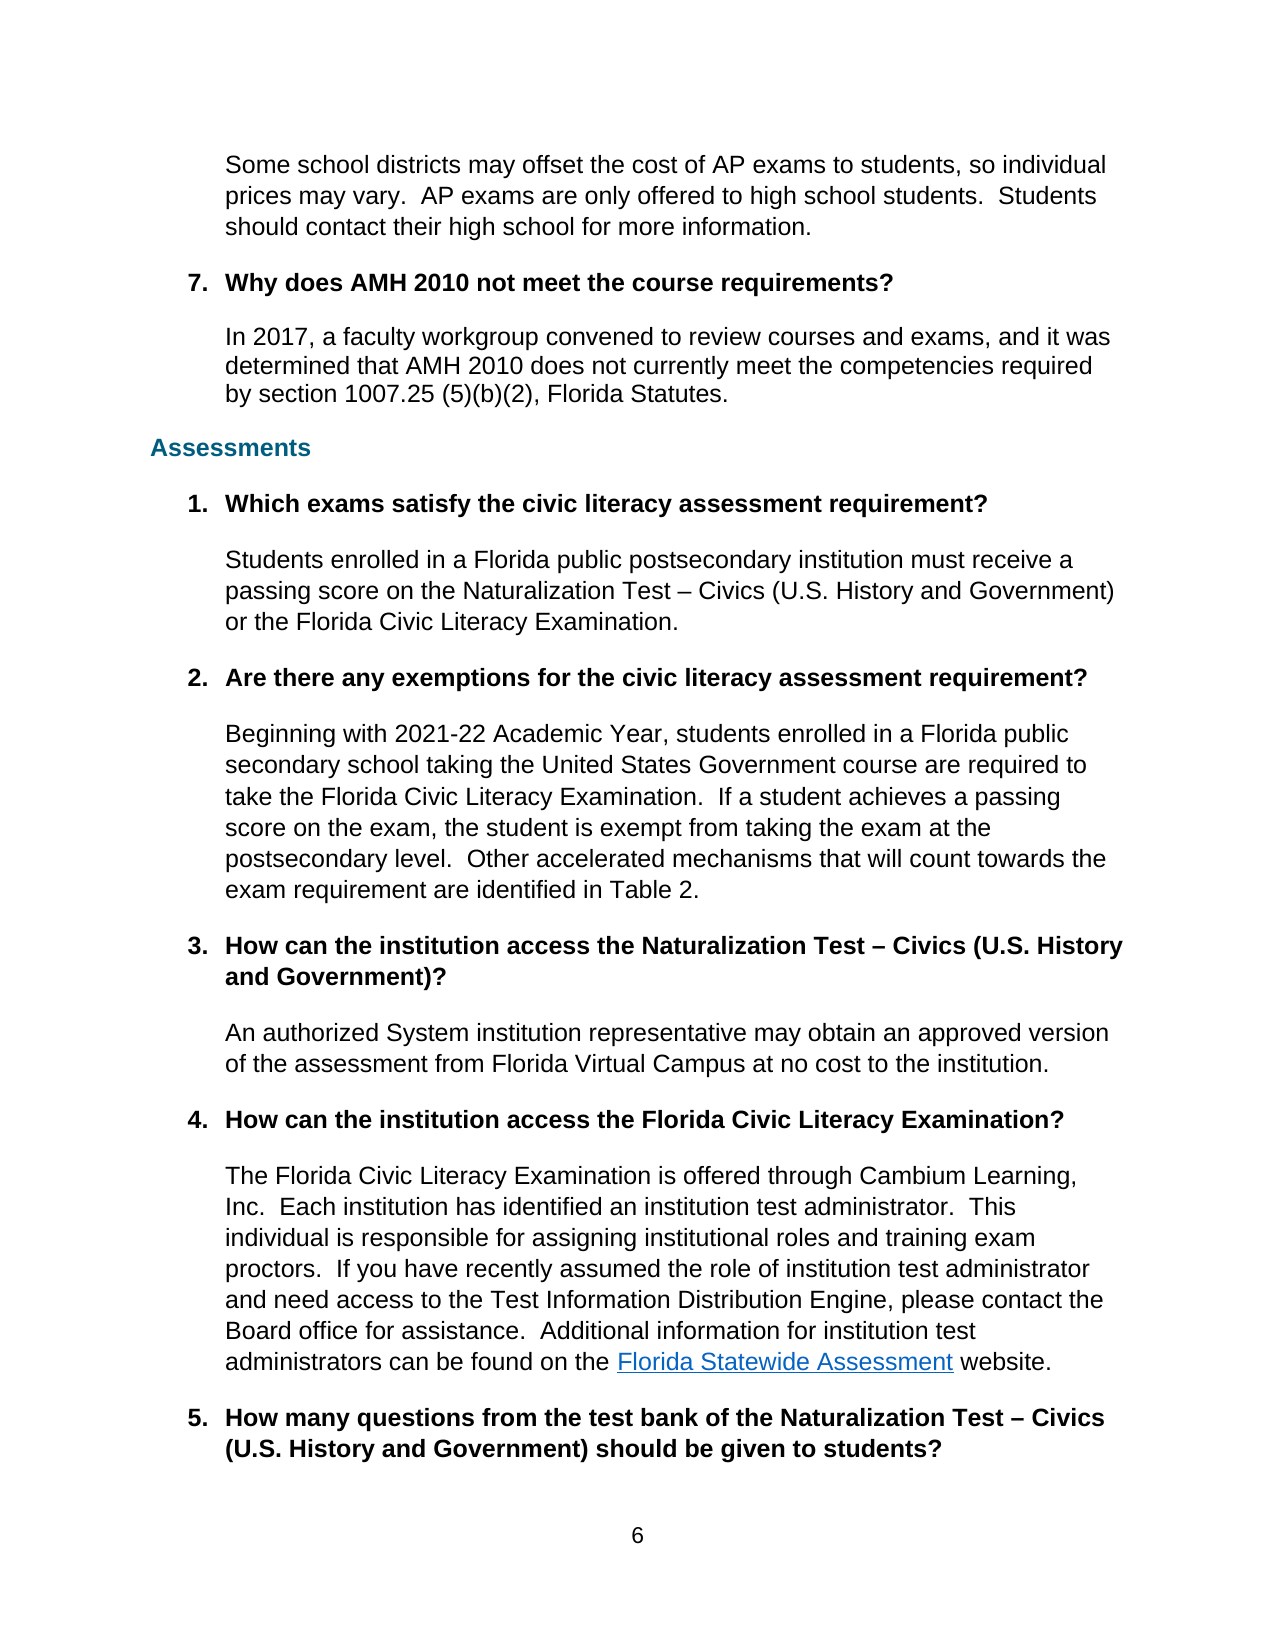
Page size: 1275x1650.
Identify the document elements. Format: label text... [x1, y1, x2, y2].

text Assessments [150, 433, 1125, 462]
list Some school districts may offset the cost of AP exams to students, so individual prices may vary. AP exams are only offered to high school students. Students should contact their high school for more information. [225, 150, 1125, 241]
list Are there any exemptions for the civic literacy assessment requirement? [187, 663, 1125, 692]
list Beginning with 2021-22 Academic Year, students enrolled in a Florida public secondary school taking the United States Government course are required to take the Florida Civic Literacy Examination. If a student achieves a passing score on the exam, the student is exempt from taking the exam at the postsecondary level. Other accelerated mechanisms that will count towards the exam requirement are identified in Table 2. [225, 719, 1125, 903]
list How can the institution access the Naturalization Test – Civics (U.S. History and Government)? [187, 931, 1125, 990]
list Students enrolled in a Florida public postsecondary institution must receive a passing score on the Naturalization Test – Civics (U.S. History and Government) or the Florida Civic Literacy Examination. [225, 545, 1125, 636]
list In 2017, a faculty workgroup convened to review courses and exams, and it was determined that AMH 2010 does not currently meet the competencies required by section 1007.25 (5)(b)(2), Florida Statutes. [225, 322, 1125, 408]
list The Florida Civic Literacy Examination is offered through Cambium Learning, Inc. Each institution has identified an institution test administrator. This individual is responsible for assigning institutional roles and training exam proctors. If you have recently assumed the role of institution test administrator and need access to the Test Information Distribution Engine, please contact the Board office for assistance. Additional information for institution test administrators can be found on the Florida Statewide Assessment website. [225, 1161, 1125, 1376]
list How many questions from the test bank of the Naturalization Test – Civics (U.S. History and Government) should be given to students? [187, 1403, 1125, 1463]
list Which exams satisfy the civic literacy assessment requirement? [187, 489, 1125, 518]
list An authorized System institution representative may obtain an approved version of the assessment from Florida Virtual Campus at no cost to the institution. [225, 1018, 1125, 1077]
list How can the institution access the Florida Civic Literacy Examination? [187, 1105, 1125, 1133]
list Why does AMH 2010 not meet the course requirements? [187, 268, 1125, 297]
